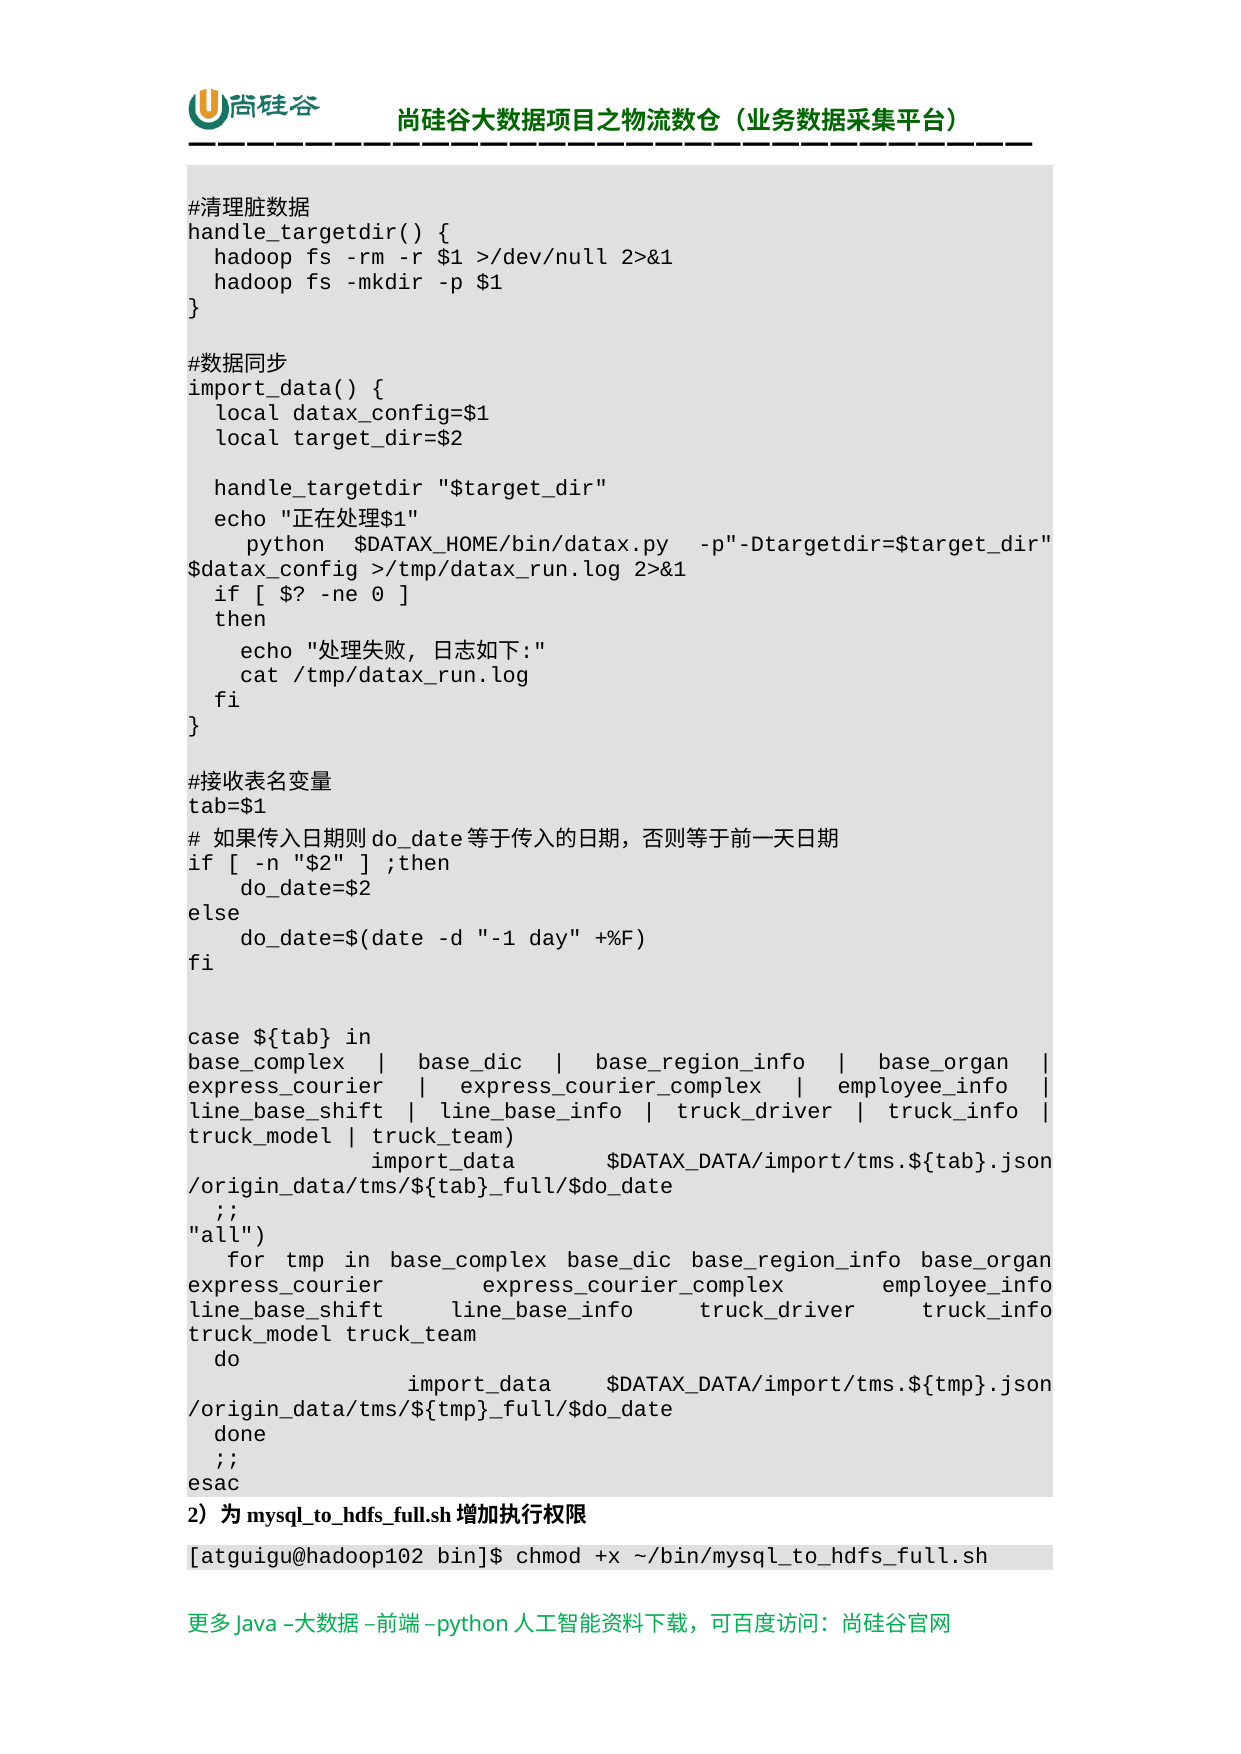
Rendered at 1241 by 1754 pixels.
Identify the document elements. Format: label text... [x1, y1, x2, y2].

text ;; [187, 1199, 1053, 1224]
text handle_targetdir "$target_dir" [187, 477, 1053, 501]
text case ${tab} in [187, 1026, 1053, 1051]
text base_complex | base_dic | base_region_info | base_organ | express_courier | express_courier_complex | employee_info | line_base_shift | line_base_info | truck_driver | truck_info | truck_model | truck_team) [187, 1051, 1053, 1150]
text 2）为mysql_to_hdfs_full.sh增加执行权限 [187, 1497, 1053, 1529]
text import_data $DATAX_DATA/import/tms.${tab}.json /origin_data/tms/${tab}_full/$do_date [187, 1150, 1053, 1199]
text import_data $DATAX_DATA/import/tms.${tmp}.json /origin_data/tms/${tmp}_full/$do_date [187, 1373, 1053, 1423]
text echo "正在处理$1" [187, 501, 1053, 533]
text done [187, 1423, 1053, 1447]
text then [187, 608, 1053, 633]
text for tmp in base_complex base_dic base_region_info base_organ express_courier express_courier_complex employee_info line_base_shift line_base_info truck_driver truck_info truck_model truck_team [187, 1249, 1053, 1348]
text import_data() { [187, 377, 1053, 402]
text python $DATAX_HOME/bin/datax.py -p"-Dtargetdir=$target_dir" $datax_config >/tmp/datax_run.log 2>&1 [187, 533, 1053, 583]
text fi [187, 689, 1053, 714]
text } [187, 714, 1053, 739]
text esac [187, 1472, 1053, 1497]
text echo "处理失败, 日志如下:" [187, 633, 1053, 664]
text cat /tmp/datax_run.log [187, 664, 1053, 689]
text [atguigu@hadoop102 bin]$ chmod +x ~/bin/mysql_to_hdfs_full.sh [187, 1545, 1053, 1570]
text hadoop fs -rm -r $1 >/dev/null 2>&1 [187, 246, 1053, 271]
text #数据同步 [187, 346, 1053, 377]
text local target_dir=$2 [187, 427, 1053, 452]
text if [ $? -ne 0 ] [187, 583, 1053, 608]
text # 如果传入日期则do_date等于传入的日期，否则等于前一天日期 [187, 821, 1053, 852]
text else [187, 902, 1053, 927]
text "all") [187, 1224, 1053, 1249]
text handle_targetdir() { [187, 222, 1053, 246]
text } [187, 296, 1053, 321]
text hadoop fs -mkdir -p $1 [187, 271, 1053, 296]
picture [187, 88, 320, 130]
text do_date=$(date -d "-1 day" +%F) [187, 927, 1053, 952]
text if [ -n "$2" ] ;then [187, 852, 1053, 877]
text #清理脏数据 [187, 189, 1053, 222]
text do [187, 1348, 1053, 1373]
text tab=$1 [187, 796, 1053, 821]
text local datax_config=$1 [187, 402, 1053, 427]
text #接收表名变量 [187, 764, 1053, 796]
text ;; [187, 1447, 1053, 1472]
text fi [187, 952, 1053, 976]
text do_date=$2 [187, 877, 1053, 902]
